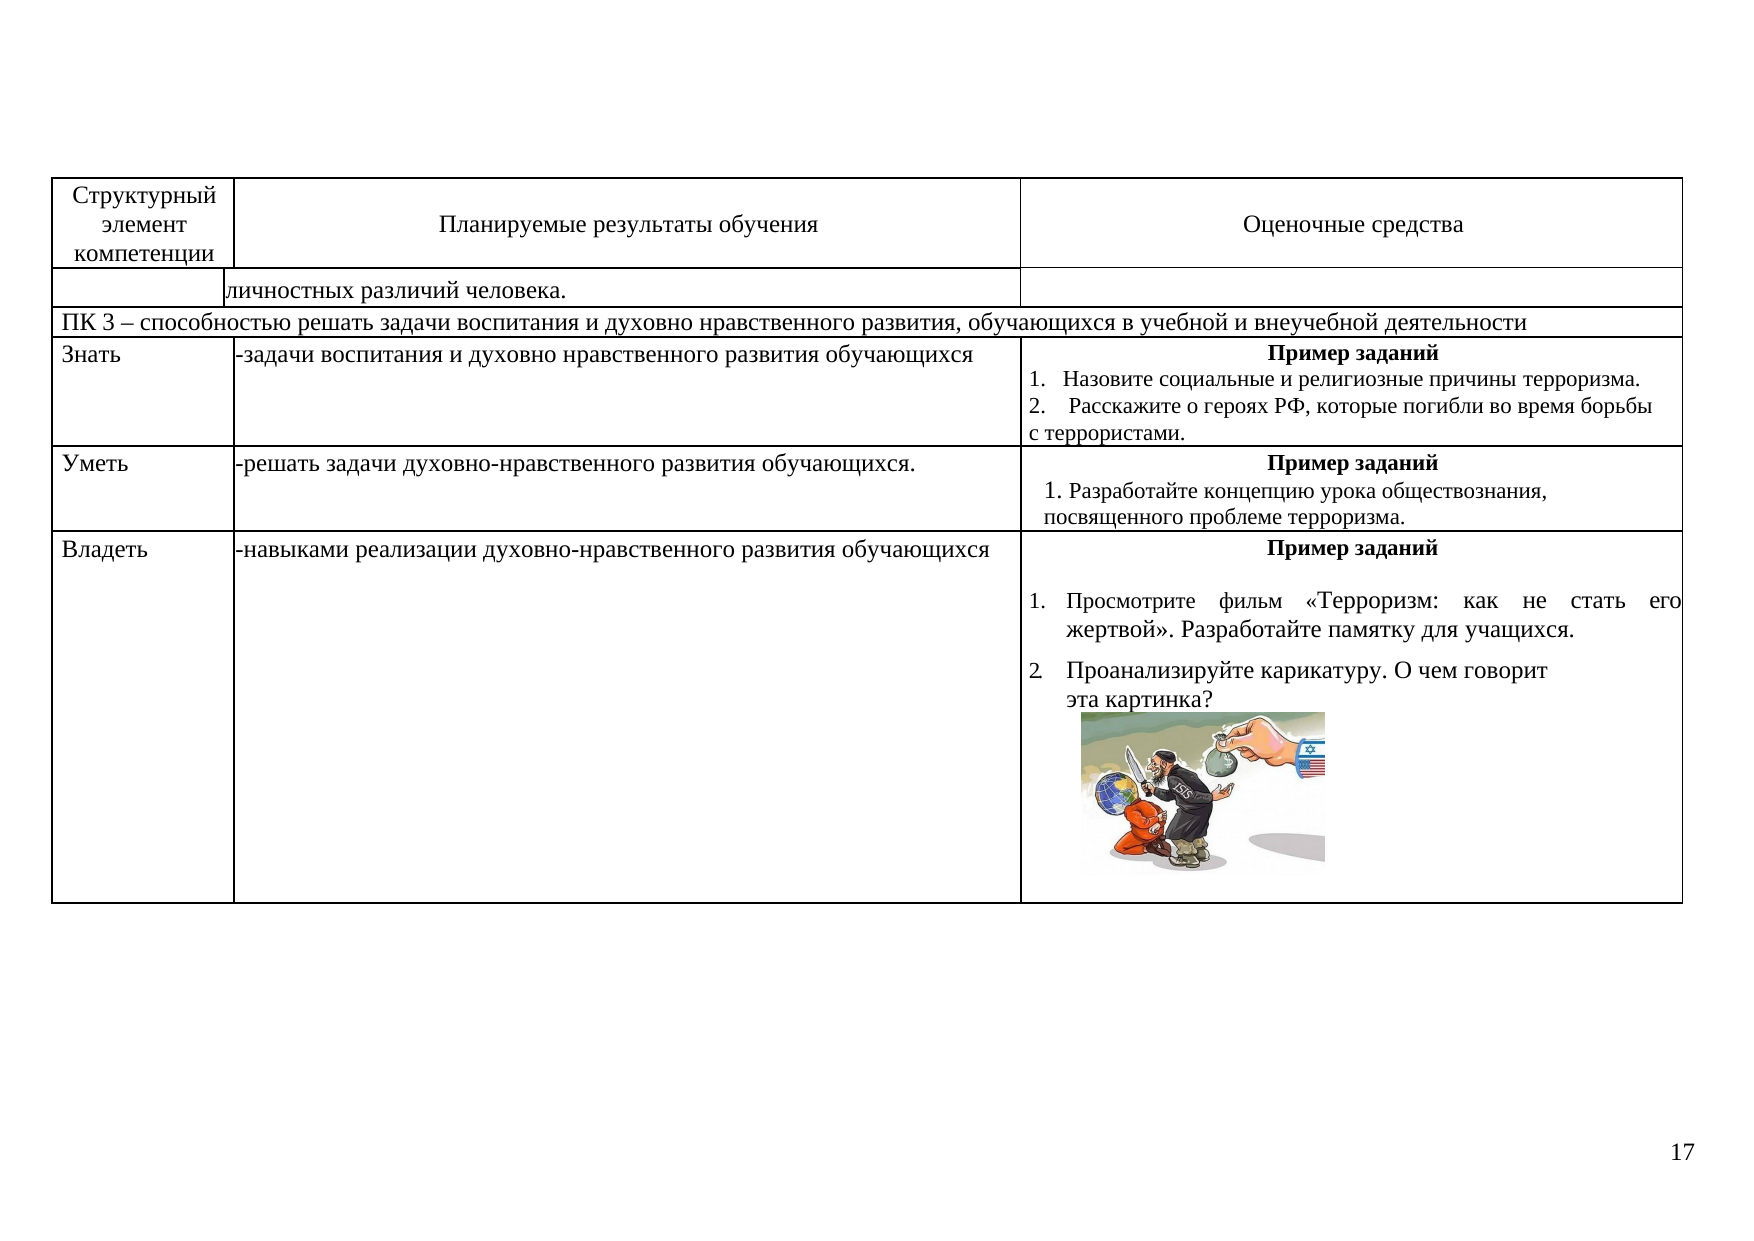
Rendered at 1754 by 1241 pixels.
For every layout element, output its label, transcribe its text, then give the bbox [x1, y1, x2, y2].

table_cell -задачи воспитания и духовно нравственного развития обучающихся [235, 338, 1020, 445]
table_cell -навыками реализации духовно-нравственного развития обучающихся [235, 532, 1020, 902]
table_cell [53, 269, 223, 306]
table_cell ПК 3 – способностью решать задачи воспитания и духовно нравственного развития, обучающихся в учебной и внеучебной деятельности [53, 308, 1682, 336]
table_header Структурный элемент компетенции [53, 179, 233, 267]
table_header Оценочные средства [1021, 179, 1682, 267]
table_cell -решать задачи духовно-нравственного развития обучающихся. [235, 447, 1020, 530]
picture [1081, 712, 1325, 875]
table_cell Уметь [53, 447, 233, 530]
table_cell Пример заданий 1. Разработайте концепцию урока обществознания, посвященного проблеме терроризма. [1022, 447, 1682, 530]
table_cell Пример заданий Назовите социальные и религиозные причины терроризма. Расскажите о героях РФ, которые погибли во время борьбы с террористами. [1022, 338, 1682, 445]
table_cell [1021, 268, 1682, 306]
table_cell Владеть [53, 532, 233, 902]
table_cell личностных различий человека. [225, 269, 1020, 306]
table_header Планируемые результаты обучения [235, 179, 1020, 267]
table_cell Знать [53, 338, 233, 445]
table_cell Пример заданий Просмотрите фильм «Терроризм: как не стать его жертвой». Разработайте памятку для учащихся. Проанализируйте карикатуру. О чем говорит эта картинка? [1022, 532, 1682, 902]
